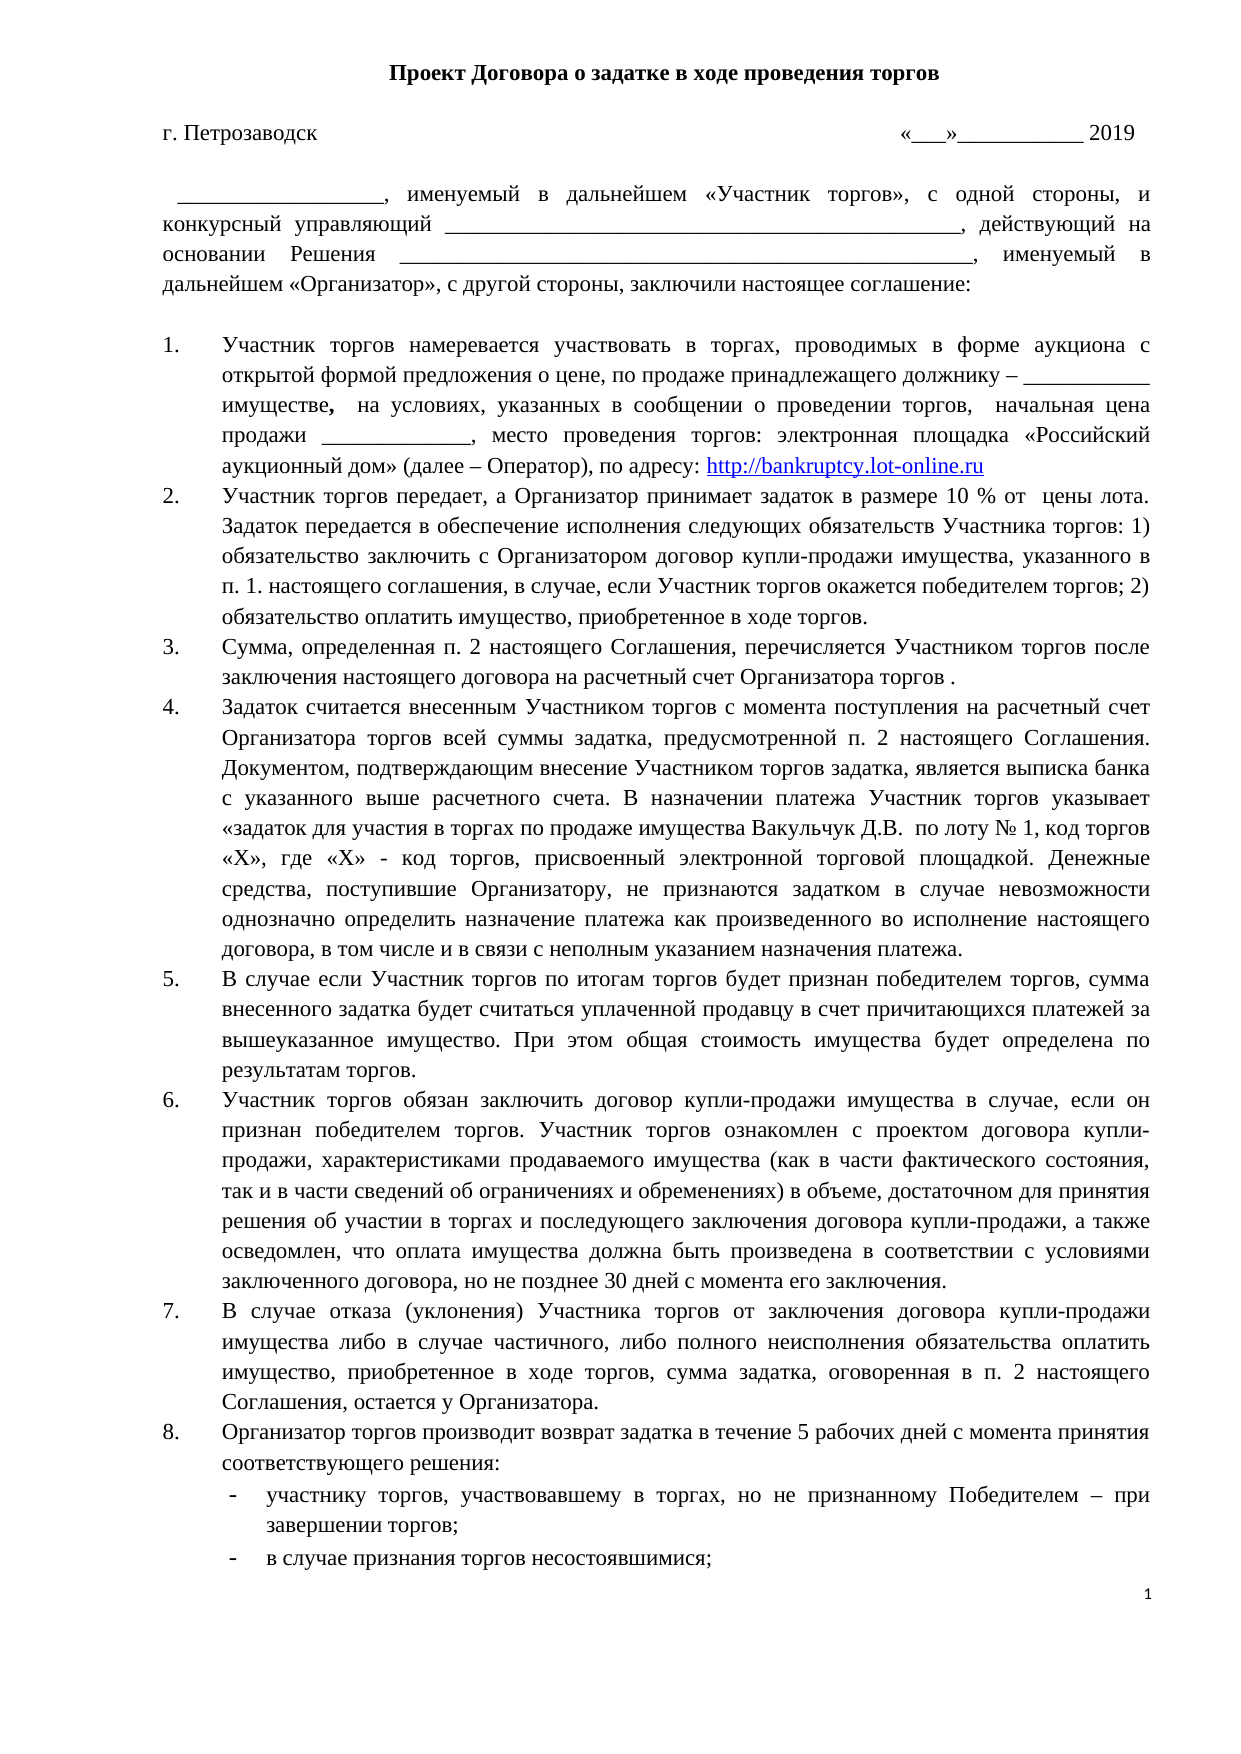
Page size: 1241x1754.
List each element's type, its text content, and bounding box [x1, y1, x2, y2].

text __________________, именуемый в дальнейшем «Участник торгов», с одной стороны, и конкурсный управляющий _____________________________________________, действующий на основании Решения __________________________________________________, именуемый в дальнейшем «Организатор», с другой стороны, заключили настоящее соглашение: [162, 180, 1152, 297]
list участнику торгов, участвовавшему в торгах, но не признанному Победителем – при завершении торгов; [228, 1479, 1152, 1538]
list Организатор торгов производит возврат задатка в течение 5 рабочих дней с момента принятия соответствующего решения: [162, 1418, 1152, 1475]
list В случае отказа (уклонения) Участника торгов от заключения договора купли-продажи имущества либо в случае частичного, либо полного неисполнения обязательства оплатить имущество, приобретенное в ходе торгов, сумма задатка, оговоренная в п. 2 настоящего Соглашения, остается у Организатора. [162, 1298, 1152, 1414]
list Участник торгов намеревается участвовать в торгах, проводимых в форме аукциона с открытой формой предложения о цене, по продаже принадлежащего должнику – ___________ имуществе, на условиях, указанных в сообщении о проведении торгов, начальная цена продажи _____________, место проведения торгов: электронная площадка «Российский аукционный дом» (далее – Оператор), по адресу: http://bankruptcy.lot-online.ru [162, 331, 1152, 478]
list Задаток считается внесенным Участником торгов с момента поступления на расчетный счет Организатора торгов всей суммы задатка, предусмотренной п. 2 настоящего Соглашения. Документом, подтверждающим внесение Участником торгов задатка, является выписка банка с указанного выше расчетного счета. В назначении платежа Участник торгов указывает «задаток для участия в торгах по продаже имущества Вакульчук Д.В. по лоту № 1, код торгов «Х», где «Х» - код торгов, присвоенный электронной торговой площадкой. Денежные средства, поступившие Организатору, не признаются задатком в случае невозможности однозначно определить назначение платежа как произведенного во исполнение настоящего договора, в том числе и в связи с неполным указанием назначения платежа. [162, 693, 1152, 961]
list Участник торгов обязан заключить договор купли-продажи имущества в случае, если он признан победителем торгов. Участник торгов ознакомлен с проектом договора купли-продажи, характеристиками продаваемого имущества (как в части фактического состояния, так и в части сведений об ограничениях и обременениях) в объеме, достаточном для принятия решения об участии в торгах и последующего заключения договора купли-продажи, а также осведомлен, что оплата имущества должна быть произведена в соответствии с условиями заключенного договора, но не позднее 30 дней с момента его заключения. [162, 1086, 1152, 1294]
text г. Петрозаводск «___»___________ 2019 [162, 119, 1152, 146]
list Сумма, определенная п. 2 настоящего Соглашения, перечисляется Участником торгов после заключения настоящего договора на расчетный счет Организатора торгов . [162, 633, 1152, 689]
list В случае если Участник торгов по итогам торгов будет признан победителем торгов, сумма внесенного задатка будет считаться уплаченной продавцу в счет причитающихся платежей за вышеуказанное имущество. При этом общая стоимость имущества будет определена по результатам торгов. [162, 965, 1152, 1082]
list Участник торгов передает, а Организатор принимает задаток в размере 10 % от цены лота. Задаток передается в обеспечение исполнения следующих обязательств Участника торгов: 1) обязательство заключить с Организатором договор купли-продажи имущества, указанного в п. 1. настоящего соглашения, в случае, если Участник торгов окажется победителем торгов; 2) обязательство оплатить имущество, приобретенное в ходе торгов. [162, 482, 1152, 629]
text Проект Договора о задатке в ходе проведения торгов [162, 59, 1152, 85]
list в случае признания торгов несостоявшимися; [228, 1542, 1152, 1570]
